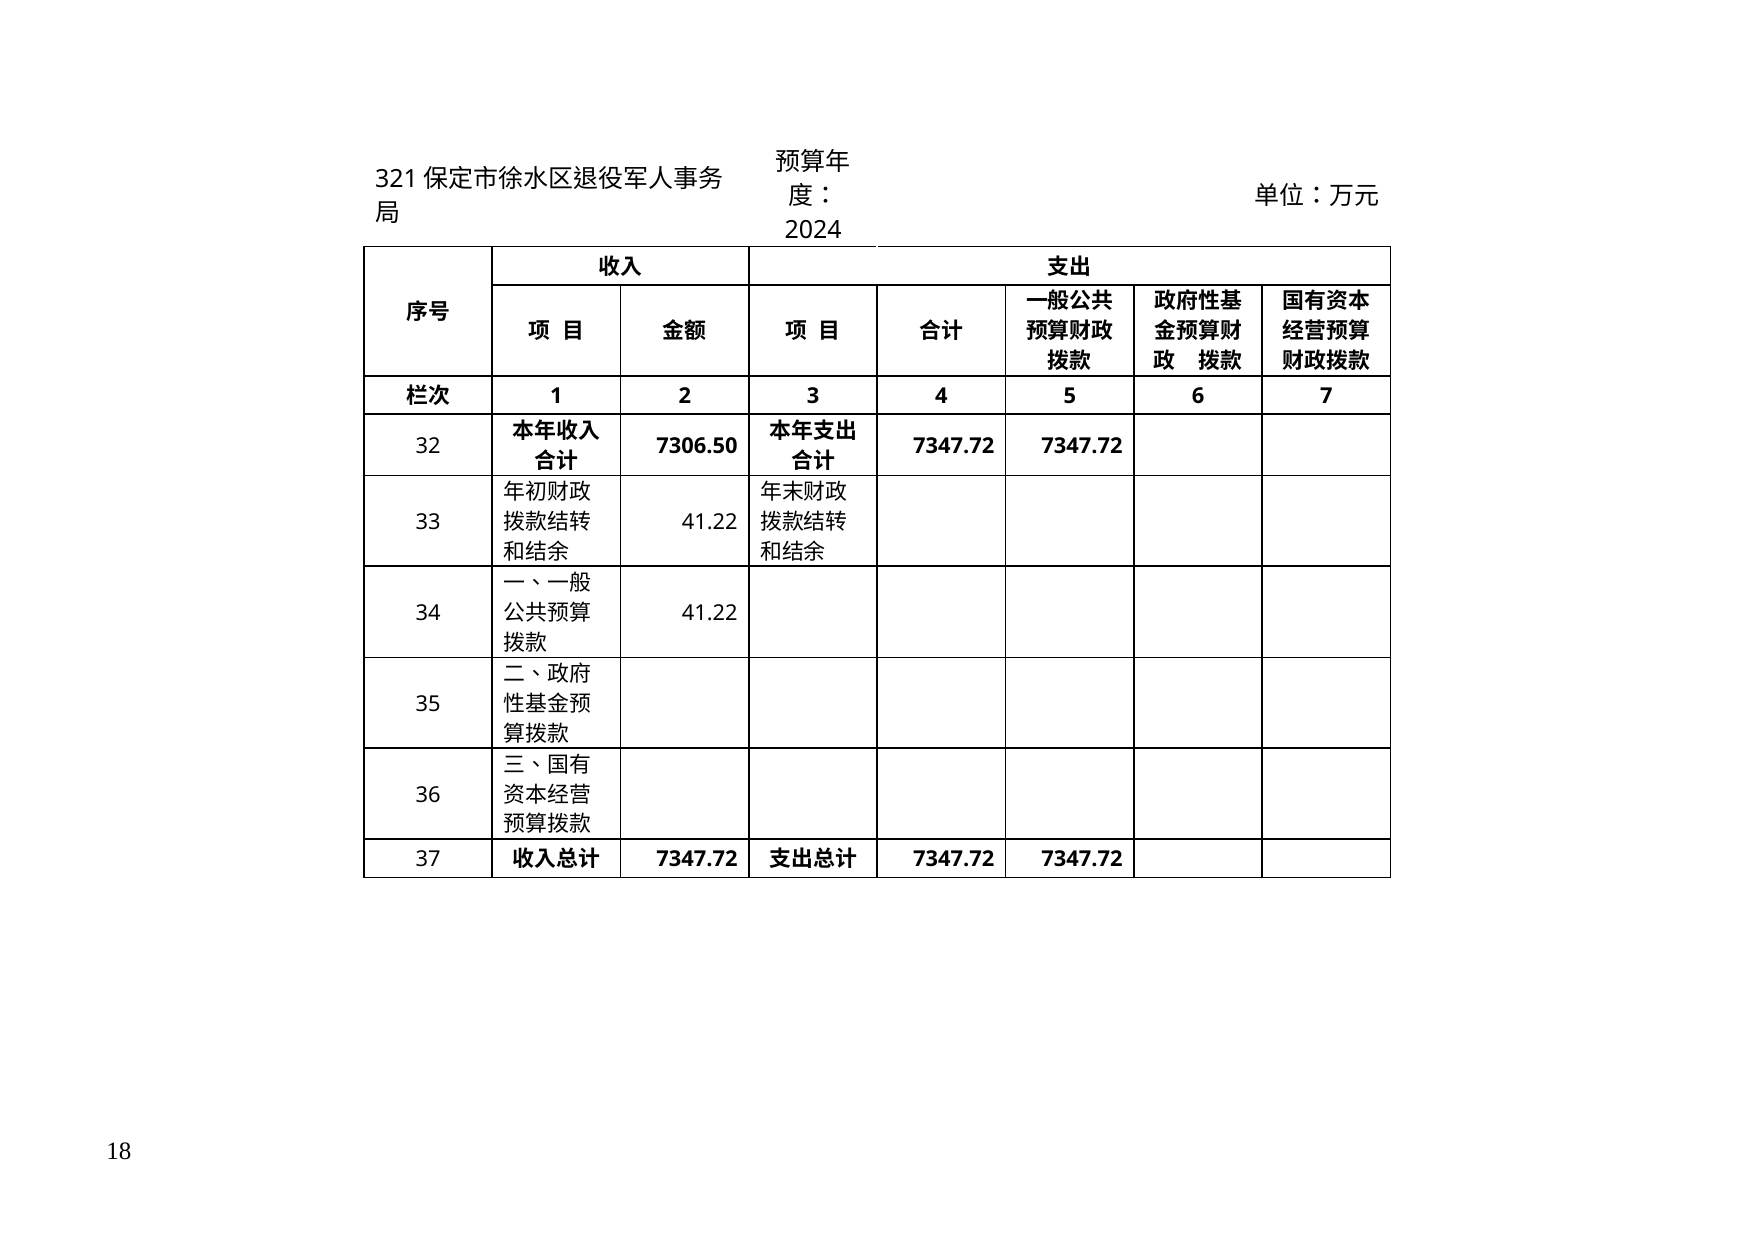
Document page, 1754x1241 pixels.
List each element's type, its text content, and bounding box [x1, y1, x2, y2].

table_cell [750, 658, 876, 747]
table_cell 政府性基金预算财政 拨款 [1135, 286, 1261, 375]
table_cell 4 [878, 377, 1005, 413]
table_cell [1263, 476, 1390, 565]
table_cell 32 [365, 415, 491, 474]
table_cell [1135, 567, 1261, 656]
table_header 预算年度：2024 [750, 143, 876, 246]
table_cell 二、政府性基金预算拨款 [493, 658, 620, 747]
table_cell 年末财政拨款结转和结余 [750, 476, 876, 565]
table_cell [1006, 567, 1133, 656]
table_cell 项 目 [493, 286, 620, 375]
table_cell 1 [493, 377, 620, 413]
table_cell [1263, 840, 1390, 877]
table_cell 34 [365, 567, 491, 656]
table_cell 5 [1006, 377, 1133, 413]
table_cell [750, 567, 876, 656]
table_cell 序号 [365, 247, 491, 375]
table_cell [750, 749, 876, 838]
table_cell 41.22 [621, 476, 748, 565]
table_cell 7347.72 [878, 840, 1005, 877]
table_cell 本年支出合计 [750, 415, 876, 474]
table_cell 7347.72 [1006, 840, 1133, 877]
table_cell [1263, 567, 1390, 656]
table_cell 36 [365, 749, 491, 838]
table_cell 7347.72 [621, 840, 748, 877]
table_header 321保定市徐水区退役军人事务局 [365, 143, 748, 246]
table_cell 6 [1135, 377, 1261, 413]
table_cell 收入总计 [493, 840, 620, 877]
table_cell [621, 749, 748, 838]
table_cell 栏次 [365, 377, 491, 413]
table_cell 7306.50 [621, 415, 748, 474]
table_cell 金额 [621, 286, 748, 375]
table_cell [1135, 840, 1261, 877]
table_cell 37 [365, 840, 491, 877]
table_header 单位：万元 [878, 143, 1390, 246]
table_cell 3 [750, 377, 876, 413]
table_cell 41.22 [621, 567, 748, 656]
table_cell [1006, 476, 1133, 565]
table_cell [878, 658, 1005, 747]
table_cell [878, 749, 1005, 838]
table_cell [1006, 658, 1133, 747]
table_cell 收入 [493, 247, 748, 284]
table_cell 年初财政拨款结转和结余 [493, 476, 620, 565]
table_cell 33 [365, 476, 491, 565]
table_cell 7 [1263, 377, 1390, 413]
table_cell 2 [621, 377, 748, 413]
table_cell [621, 658, 748, 747]
table_cell [1135, 476, 1261, 565]
table_cell [1135, 749, 1261, 838]
table_cell [1006, 749, 1133, 838]
table_cell [878, 567, 1005, 656]
table_cell 一般公共预算财政拨款 [1006, 286, 1133, 375]
table_cell 本年收入合计 [493, 415, 620, 474]
table_cell [1263, 415, 1390, 474]
table_cell 三、国有资本经营预算拨款 [493, 749, 620, 838]
table_cell 35 [365, 658, 491, 747]
table_cell 国有资本经营预算财政拨款 [1263, 286, 1390, 375]
table_cell 合计 [878, 286, 1005, 375]
table_cell [1263, 749, 1390, 838]
table_cell 7347.72 [1006, 415, 1133, 474]
table_cell 项 目 [750, 286, 876, 375]
table_cell 支出 [750, 247, 1390, 284]
table_cell 7347.72 [878, 415, 1005, 474]
table_cell [1263, 658, 1390, 747]
table_cell [1135, 658, 1261, 747]
table_cell 一、一般公共预算拨款 [493, 567, 620, 656]
table_cell [1135, 415, 1261, 474]
table_cell [878, 476, 1005, 565]
table_cell 支出总计 [750, 840, 876, 877]
